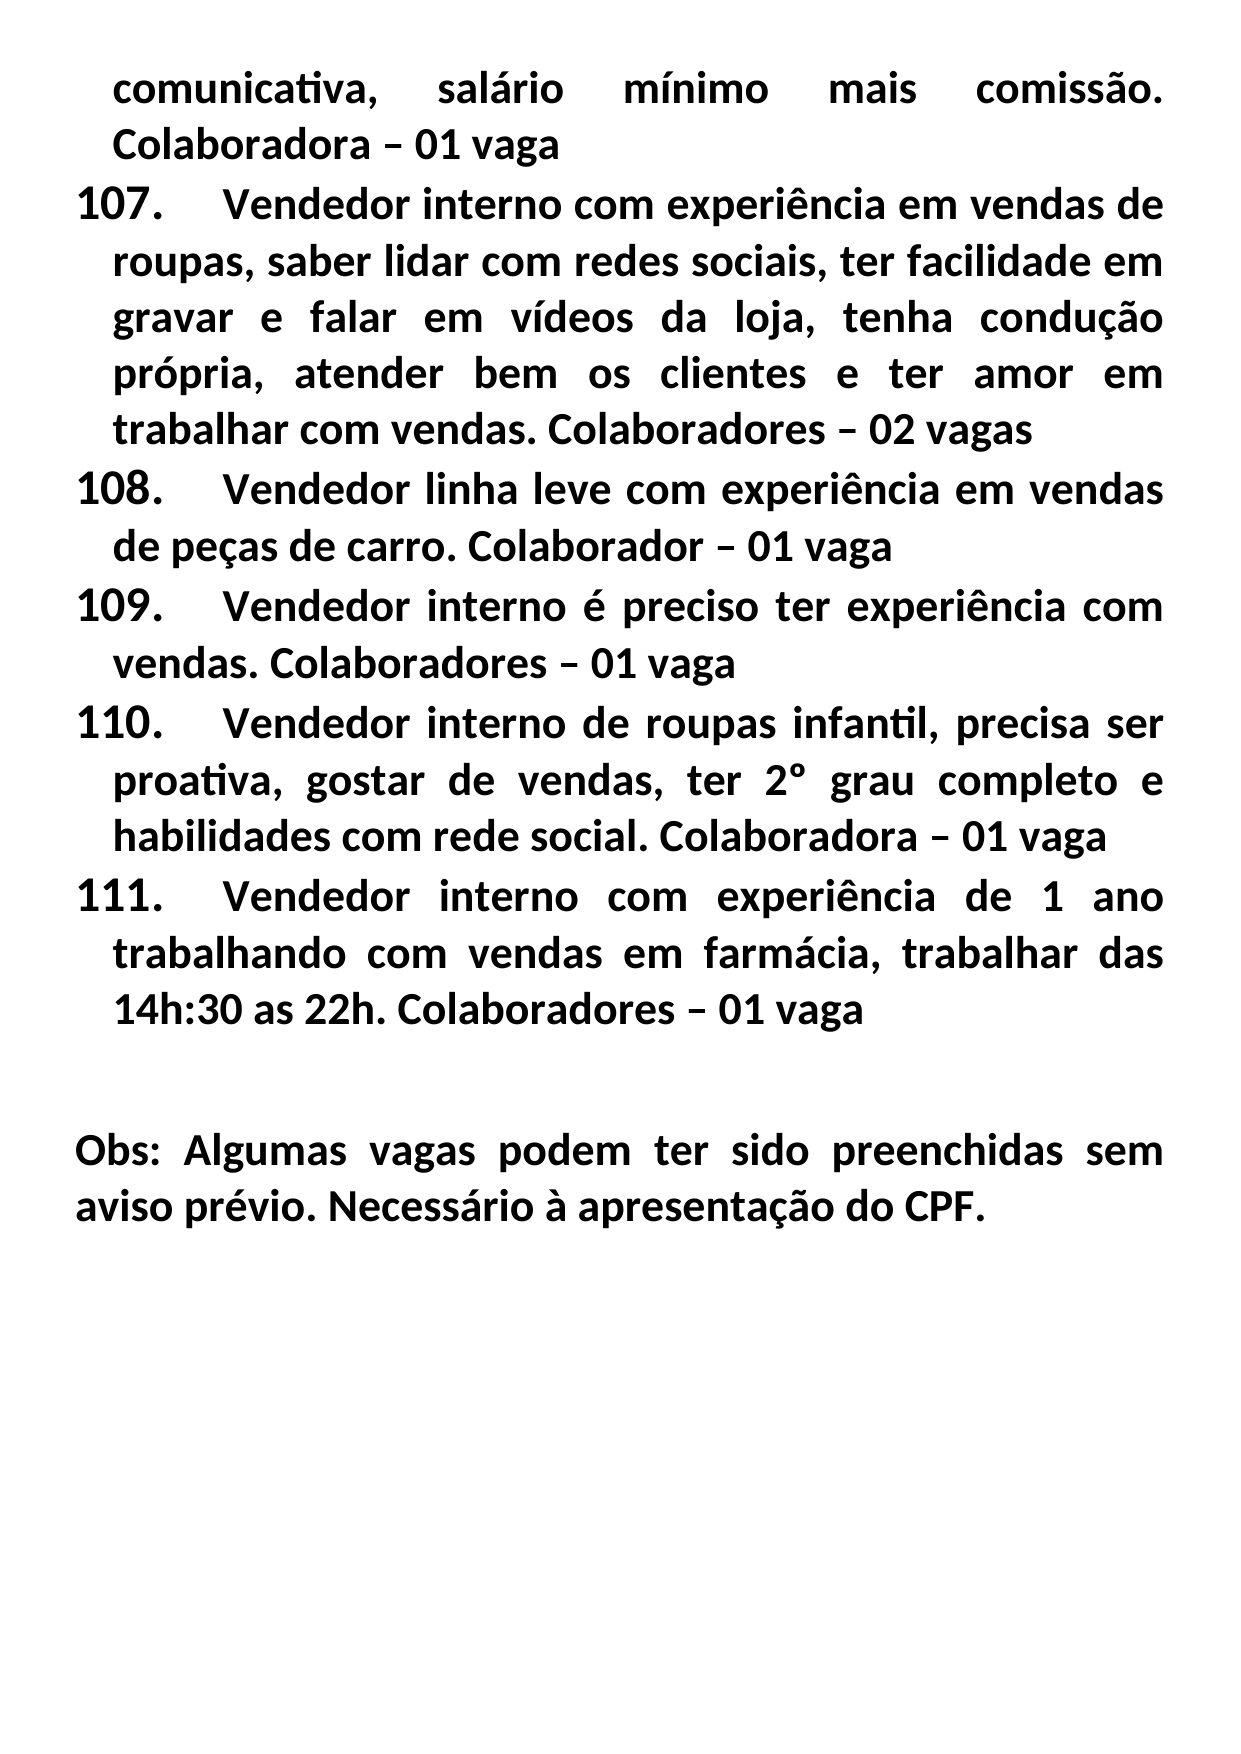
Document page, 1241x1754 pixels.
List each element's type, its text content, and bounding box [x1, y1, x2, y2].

list Vendedor interno é preciso ter experiência com vendas. Colaboradores – 01 vaga [75, 573, 1165, 690]
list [75, 59, 1165, 171]
list Vendedor interno com experiência de 1 ano trabalhando com vendas em farmácia, trabalhar das 14h:30 as 22h. Colaboradores – 01 vaga [75, 863, 1165, 1036]
list Vendedor linha leve com experiência em vendas de peças de carro. Colaborador – 01 vaga [75, 456, 1165, 573]
list Vendedor interno de roupas infantil, precisa ser proativa, gostar de vendas, ter 2º grau completo e habilidades com rede social. Colaboradora – 01 vaga [75, 690, 1165, 863]
list Obs: Algumas vagas podem ter sido preenchidas sem aviso prévio. Necessário à apresentação do CPF. [75, 1121, 1165, 1233]
list Vendedor interno com experiência em vendas de roupas, saber lidar com redes sociais, ter facilidade em gravar e falar em vídeos da loja, tenha condução própria, atender bem os clientes e ter amor em trabalhar com vendas. Colaboradores – 02 vagas [75, 171, 1165, 456]
